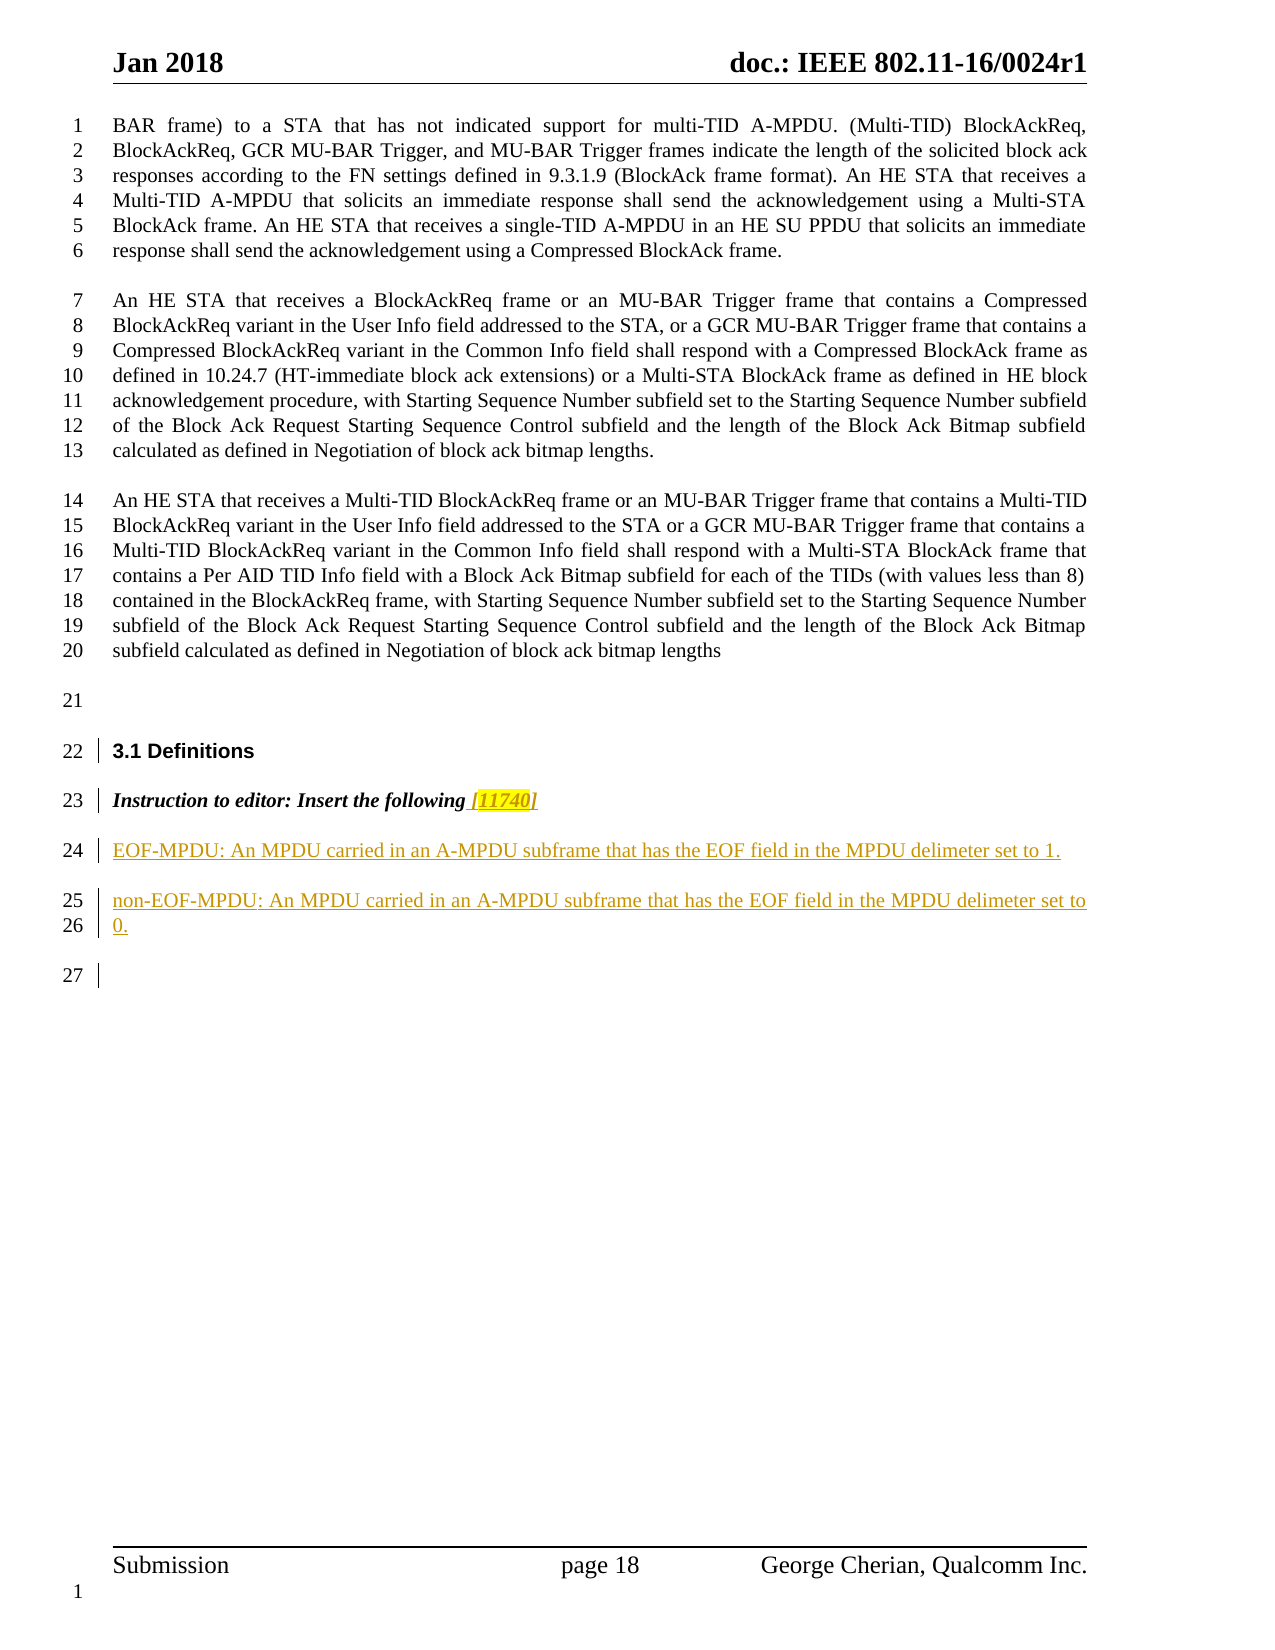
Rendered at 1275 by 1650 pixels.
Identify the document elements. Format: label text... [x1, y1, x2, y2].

text 3.1 Definitions [112, 737, 1087, 762]
text An HE STA that receives a BlockAckReq frame or an(#6613) MU-BAR Trigger frame(#10252) that contains a Compressed BlockAckReq variant in the User Info field addressed to the STA, or a GCR MU-BAR Trigger frame that contains a Compressed BlockAckReq variant in the Common Info field(#3201) shall respond with a Compressed BlockAck frame(#Ed) as defined in 10.24.7 (HT-immediate block ack extensions) or a Multi-STA BlockAck frame as defined in , with Starting Sequence Number subfield set to the Starting Sequence Number subfield of the Block Ack Request Starting Sequence Control subfield and the length of the Block Ack Bitmap subfield calculated as defined in (#9737). [112, 287, 1087, 462]
text An HE STA that receives a Multi-TID BlockAckReq frame or an(#6614) MU-BAR Trigger frame(#10252) that contains a Multi-TID BlockAckReq variant in the User Info field addressed to the STA or a GCR MU-BAR Trigger frame that contains a Multi-TID BlockAckReq variant in the Common Info field(#3201) shall respond with a Multi-STA BlockAck frame that contains a Per AID TID Info field with a Block Ack Bitmap subfield for each of the TIDs (with values less than 8) contained in the BlockAckReq frame, with Starting Sequence Number subfield set to the Starting Sequence Number subfield of the Block Ack Request Starting Sequence Control subfield and the length of the Block Ack Bitmap subfield calculated as defined in [112, 487, 1087, 662]
text Instruction to editor: Insert the following [112, 787, 1087, 812]
